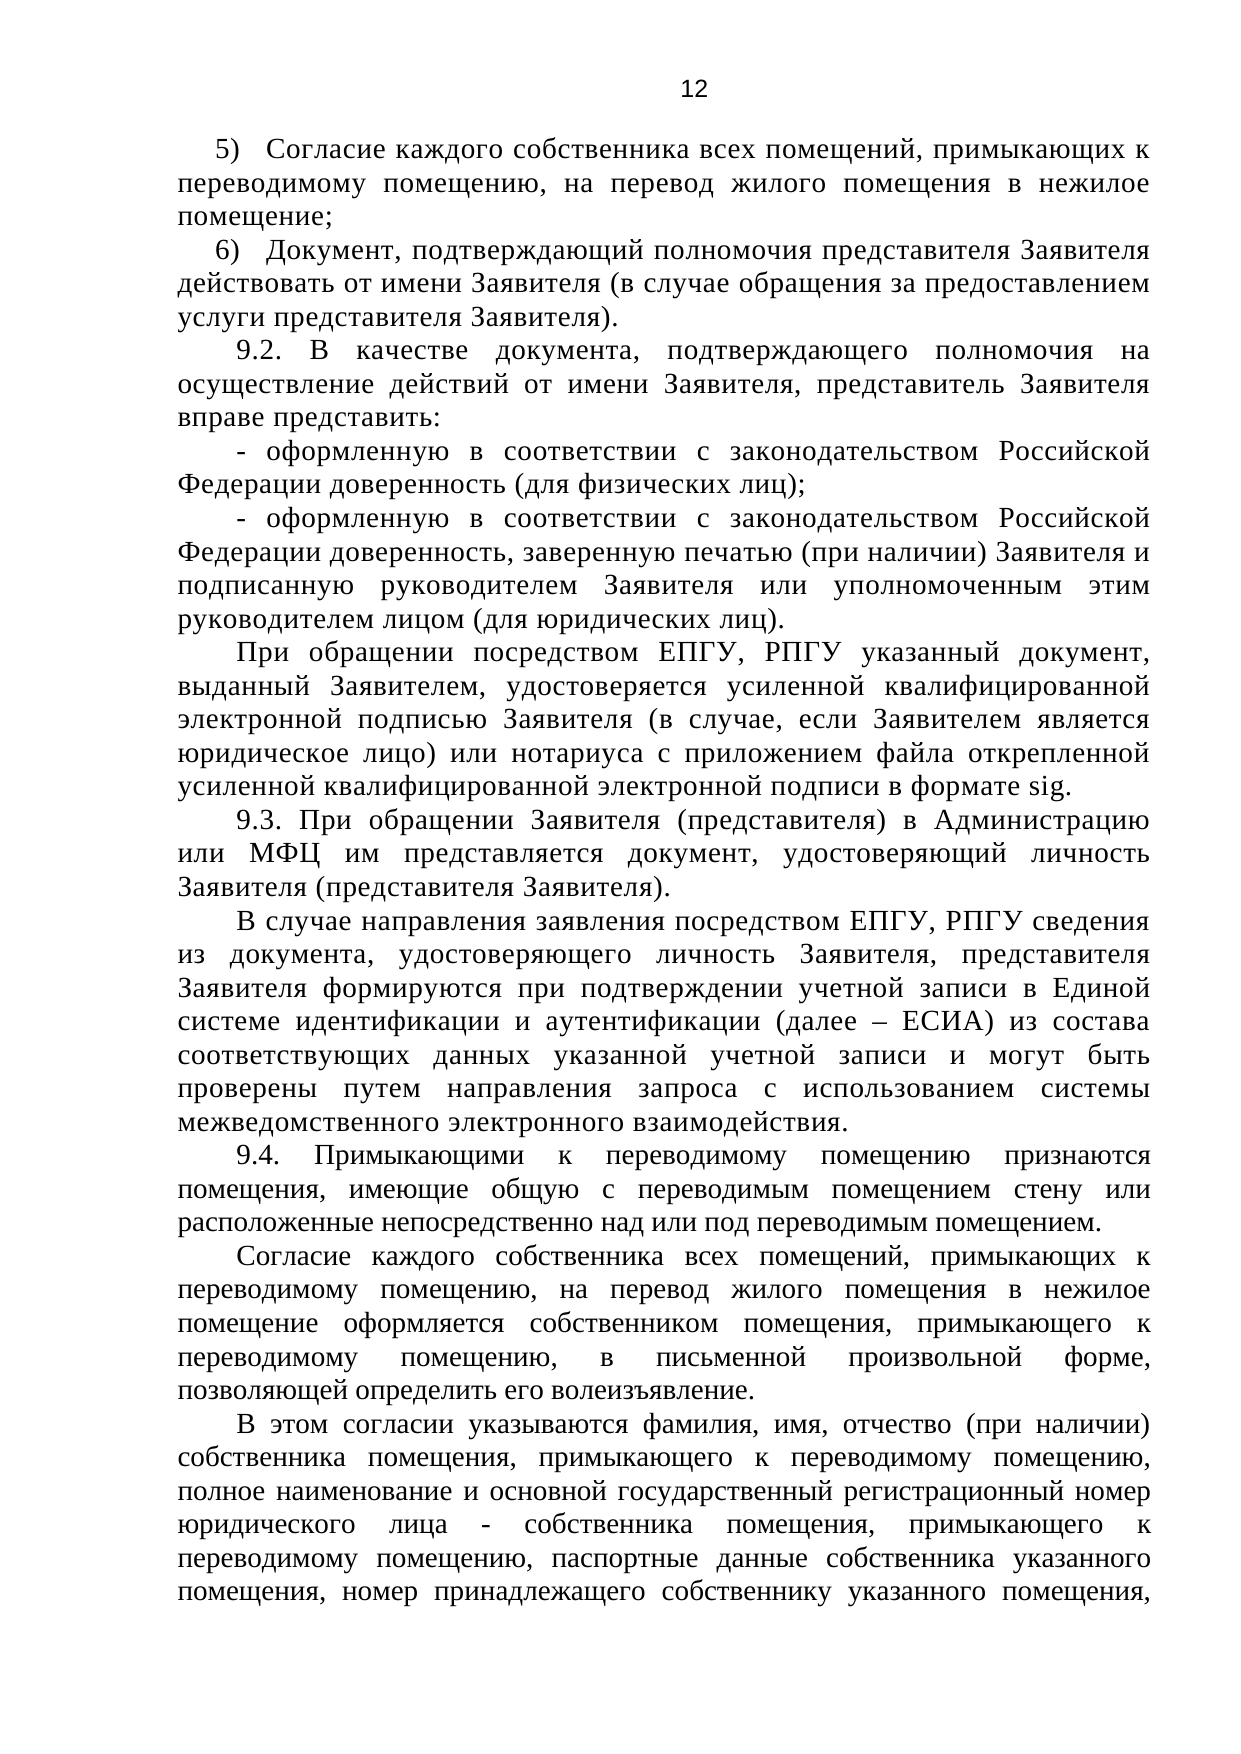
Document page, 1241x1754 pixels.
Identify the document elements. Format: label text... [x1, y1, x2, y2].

text 9.3. При обращении Заявителя (представителя) в Администрацию или МФЦ им представляется документ, удостоверяющий личность Заявителя (представителя Заявителя). [177, 802, 1152, 903]
text 9.4. Примыкающими к переводимому помещению признаются помещения, имеющие общую с переводимым помещением стену или расположенные непосредственно над или под переводимым помещением. [177, 1137, 1152, 1238]
text - оформленную в соответствии с законодательством Российской Федерации доверенность (для физических лиц); [177, 433, 1152, 500]
list Документ, подтверждающий полномочия представителя Заявителя действовать от имени Заявителя (в случае обращения за предоставлением услуги представителя Заявителя). [177, 232, 1152, 332]
text 9.2. В качестве документа, подтверждающего полномочия на осуществление действий от имени Заявителя, представитель Заявителя вправе представить: [177, 332, 1152, 433]
list Согласие каждого собственника всех помещений, примыкающих к переводимому помещению, на перевод жилого помещения в нежилое помещение; [177, 131, 1152, 232]
text Согласие каждого собственника всех помещений, примыкающих к переводимому помещению, на перевод жилого помещения в нежилое помещение оформляется собственником помещения, примыкающего к переводимому помещению, в письменной произвольной форме, позволяющей определить его волеизъявление. [177, 1238, 1152, 1406]
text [177, 1406, 1152, 1607]
text - оформленную в соответствии с законодательством Российской Федерации доверенность, заверенную печатью (при наличии) Заявителя и подписанную руководителем Заявителя или уполномоченным этим руководителем лицом (для юридических лиц). [177, 500, 1152, 634]
text При обращении посредством ЕПГУ, РПГУ указанный документ, выданный Заявителем, удостоверяется усиленной квалифицированной электронной подписью Заявителя (в случае, если Заявителем является юридическое лицо) или нотариуса с приложением файла открепленной усиленной квалифицированной электронной подписи в формате sig. [177, 634, 1152, 802]
text В случае направления заявления посредством ЕПГУ, РПГУ сведения из документа, удостоверяющего личность Заявителя, представителя Заявителя формируются при подтверждении учетной записи в Единой системе идентификации и аутентификации (далее – ЕСИА) из состава соответствующих данных указанной учетной записи и могут быть проверены путем направления запроса с использованием системы межведомственного электронного взаимодействия. [177, 903, 1152, 1137]
